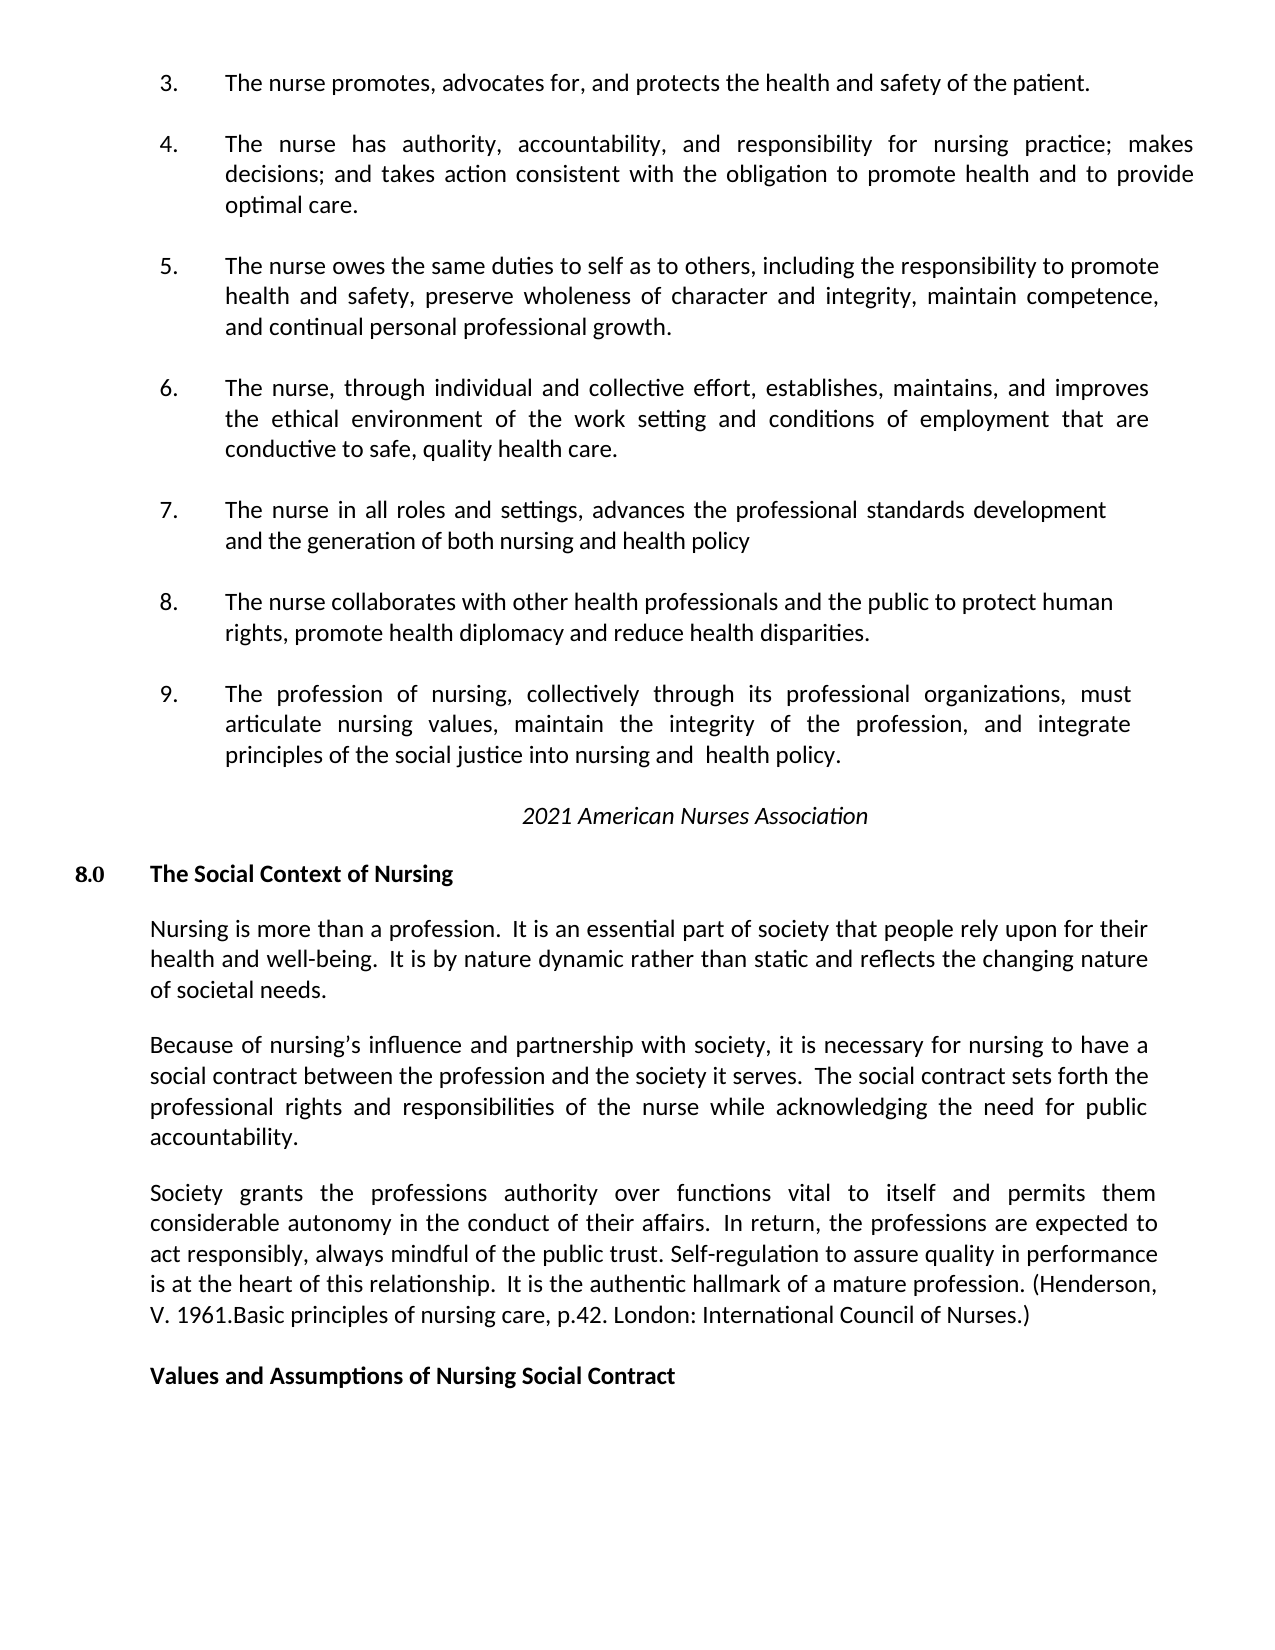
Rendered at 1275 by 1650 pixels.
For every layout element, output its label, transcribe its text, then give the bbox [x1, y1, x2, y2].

list The nurse in all roles and settings, advances the professional standards development and the generation of both nursing and health policy [159, 494, 1107, 556]
text Because of nursing’s influence and partnership with society, it is necessary for nursing to have a social contract between the profession and the society it serves. The social contract sets forth the professional rights and responsibilities of the nurse while acknowledging the need for public accountability. [149, 1030, 1149, 1152]
subtitle The Social Context of Nursing [75, 861, 1223, 888]
text 2021 American Nurses Association [169, 800, 1223, 831]
subtitle Values and Assumptions of Nursing Social Contract [150, 1360, 1223, 1391]
list The nurse, through individual and collective effort, establishes, maintains, and improves the ethical environment of the work setting and conditions of employment that are conductive to safe, quality health care. [159, 372, 1150, 464]
list The nurse collaborates with other health professionals and the public to protect human rights, promote health diplomacy and reduce health disparities. [159, 586, 1114, 647]
text Nursing is more than a profession. It is an essential part of society that people rely upon for their health and well-being. It is by nature dynamic rather than static and reflects the changing nature of societal needs. [150, 913, 1149, 1005]
text Society grants the professions authority over functions vital to itself and permits them considerable autonomy in the conduct of their affairs. In return, the professions are expected to act responsibly, always mindful of the public trust. Self-regulation to assure quality in performance is at the heart of this relationship. It is the authentic hallmark of a mature profession. (Henderson, V. 1961.Basic principles of nursing care, p.42. London: International Council of Nurses.) [150, 1177, 1158, 1329]
list The nurse owes the same duties to self as to others, including the responsibility to promote health and safety, preserve wholeness of character and integrity, maintain competence, and continual personal professional growth. [159, 250, 1160, 341]
list The nurse has authority, accountability, and responsibility for nursing practice; makes decisions; and takes action consistent with the obligation to promote health and to provide optimal care. [159, 128, 1195, 219]
list The nurse promotes, advocates for, and protects the health and safety of the patient. [159, 67, 1223, 97]
list The profession of nursing, collectively through its professional organizations, must articulate nursing values, maintain the integrity of the profession, and integrate principles of the social justice into nursing and health policy. [159, 678, 1132, 769]
